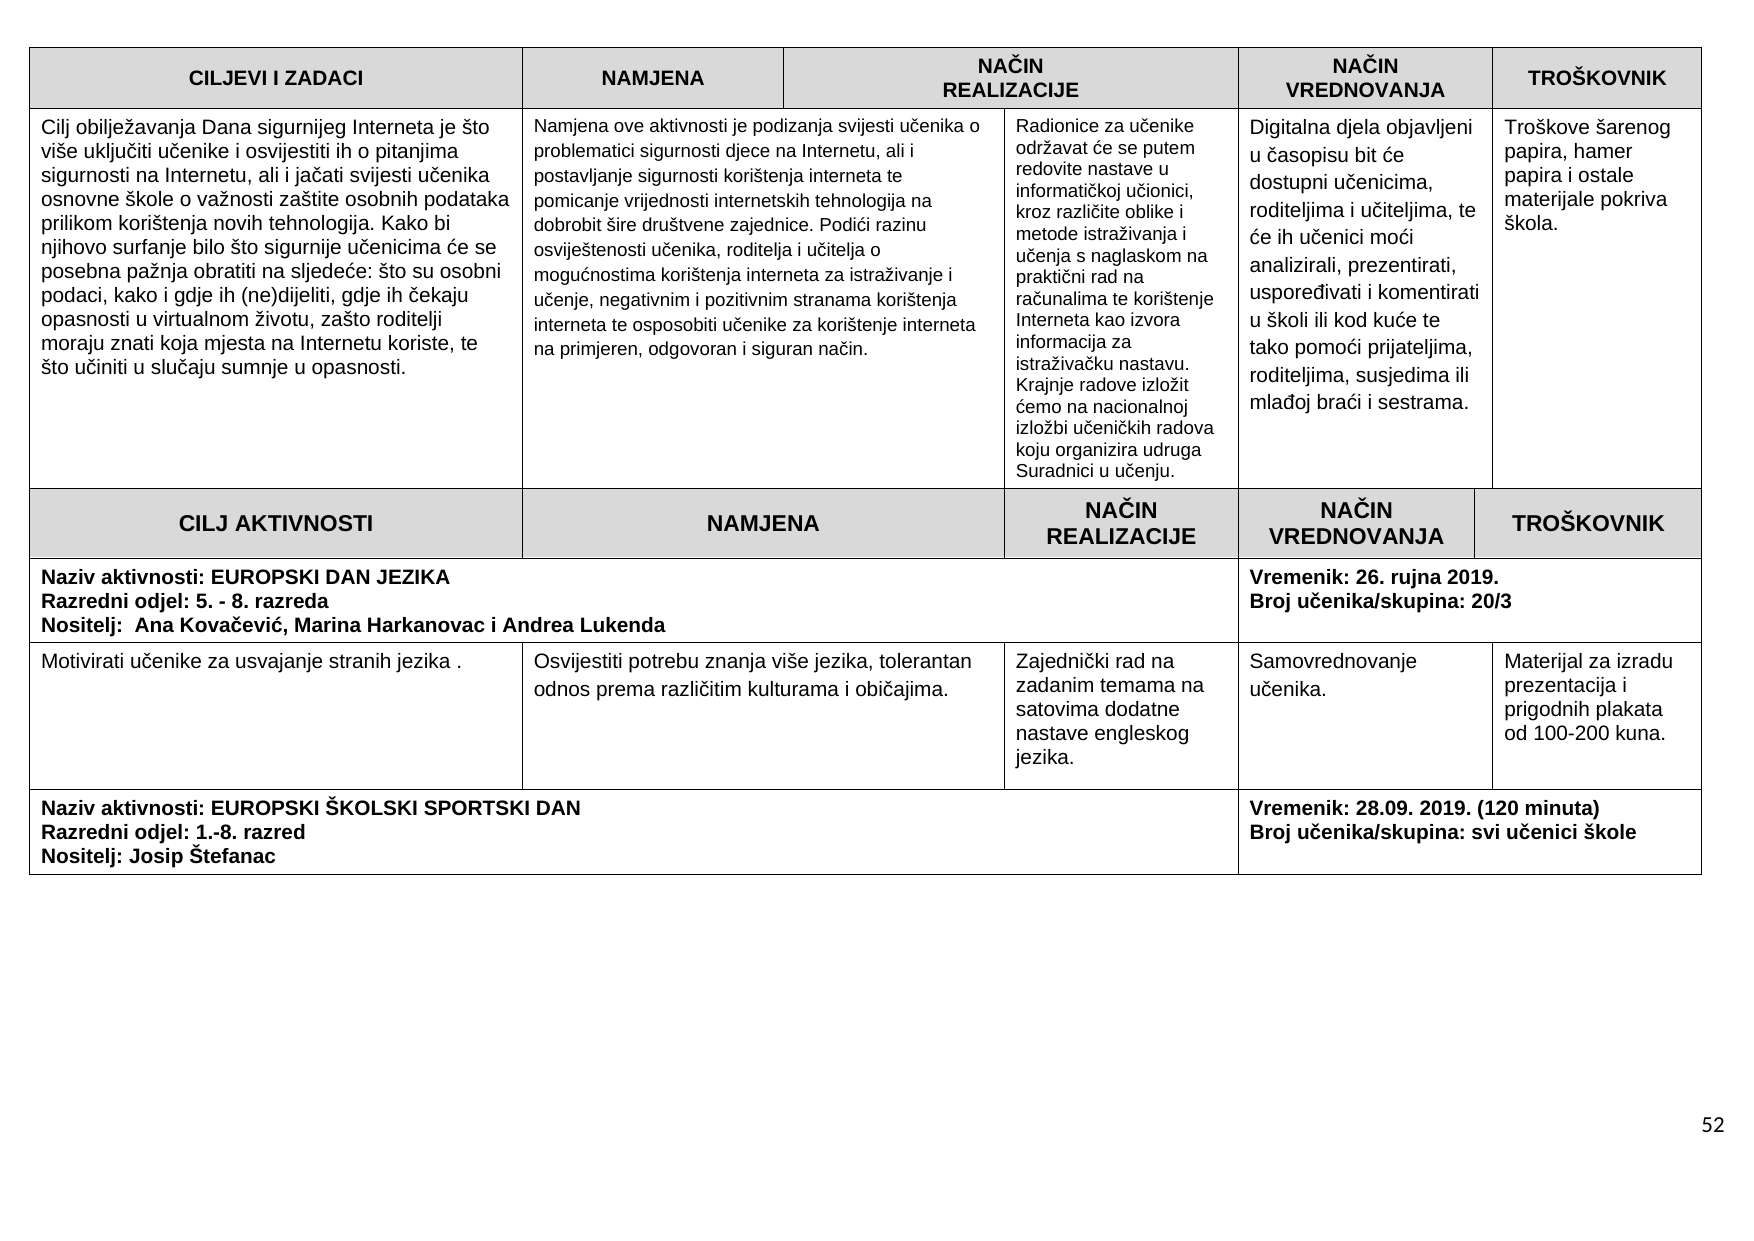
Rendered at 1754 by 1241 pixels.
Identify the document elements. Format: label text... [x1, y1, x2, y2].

table_cell Motivirati učenike za usvajanje stranih jezika . [30, 643, 522, 789]
table_cell NAMJENA [523, 489, 1004, 557]
table_header NAMJENA [523, 48, 783, 108]
table_header NAČIN REALIZACIJE [784, 48, 1238, 108]
table_cell Vremenik: 28.09. 2019. (120 minuta) Broj učenika/skupina: svi učenici škole [1239, 790, 1701, 874]
table_cell Materijal za izradu prezentacija i prigodnih plakata od 100-200 kuna. [1493, 643, 1701, 789]
table_header TROŠKOVNIK [1493, 48, 1701, 108]
table_cell Digitalna djela objavljeni u časopisu bit će dostupni učenicima, roditeljima i učiteljima, te će ih učenici moći analizirali, prezentirati, uspoređivati i komentirati u školi ili kod kuće te tako pomoći prijateljima, roditeljima, susjedima ili mlađoj braći i sestrama. [1239, 109, 1492, 488]
table_cell Naziv aktivnosti: EUROPSKI DAN JEZIKA Razredni odjel: 5. - 8. razreda Nositelj: Ana Kovačević, Marina Harkanovac i Andrea Lukenda [30, 559, 1238, 642]
table_cell CILJ AKTIVNOSTI [30, 489, 522, 557]
table_cell Namjena ove aktivnosti je podizanja svijesti učenika o problematici sigurnosti djece na Internetu, ali i postavljanje sigurnosti korištenja interneta te pomicanje vrijednosti internetskih tehnologija na dobrobit šire društvene zajednice. Podići razinu osviještenosti učenika, roditelja i učitelja o mogućnostima korištenja interneta za istraživanje i učenje, negativnim i pozitivnim stranama korištenja interneta te osposobiti učenike za korištenje interneta na primjeren, odgovoran i siguran način. [523, 109, 1004, 488]
table_cell Osvijestiti potrebu znanja više jezika, tolerantan odnos prema različitim kulturama i običajima. [523, 643, 1004, 789]
table_header CILJEVI I ZADACI [30, 48, 522, 108]
table_cell NAČIN REALIZACIJE [1005, 489, 1238, 557]
table_cell Naziv aktivnosti: EUROPSKI ŠKOLSKI SPORTSKI DAN Razredni odjel: 1.-8. razred Nositelj: Josip Štefanac [30, 790, 1238, 874]
table_cell Radionice za učenike održavat će se putem redovite nastave u informatičkoj učionici, kroz različite oblike i metode istraživanja i učenja s naglaskom na praktični rad na računalima te korištenje Interneta kao izvora informacija za istraživačku nastavu. Krajnje radove izložit ćemo na nacionalnoj izložbi učeničkih radova koju organizira udruga Suradnici u učenju. [1005, 109, 1238, 488]
table_cell Troškove šarenog papira, hamer papira i ostale materijale pokriva škola. [1493, 109, 1701, 488]
table_cell Samovrednovanje učenika. [1239, 643, 1492, 789]
table_header NAČIN VREDNOVANJA [1239, 48, 1492, 108]
table_cell Zajednički rad na zadanim temama na satovima dodatne nastave engleskog jezika. [1005, 643, 1238, 789]
table_cell Vremenik: 26. rujna 2019. Broj učenika/skupina: 20/3 [1239, 559, 1701, 642]
table_cell NAČIN VREDNOVANJA [1239, 489, 1474, 557]
table_cell TROŠKOVNIK [1475, 489, 1701, 557]
table_cell Cilj obilježavanja Dana sigurnijeg Interneta je što više uključiti učenike i osvijestiti ih o pitanjima sigurnosti na Internetu, ali i jačati svijesti učenika osnovne škole o važnosti zaštite osobnih podataka prilikom korištenja novih tehnologija. Kako bi njihovo surfanje bilo što sigurnije učenicima će se posebna pažnja obratiti na sljedeće: što su osobni podaci, kako i gdje ih (ne)dijeliti, gdje ih čekaju opasnosti u virtualnom životu, zašto roditelji moraju znati koja mjesta na Internetu koriste, te što učiniti u slučaju sumnje u opasnosti. [30, 109, 522, 488]
